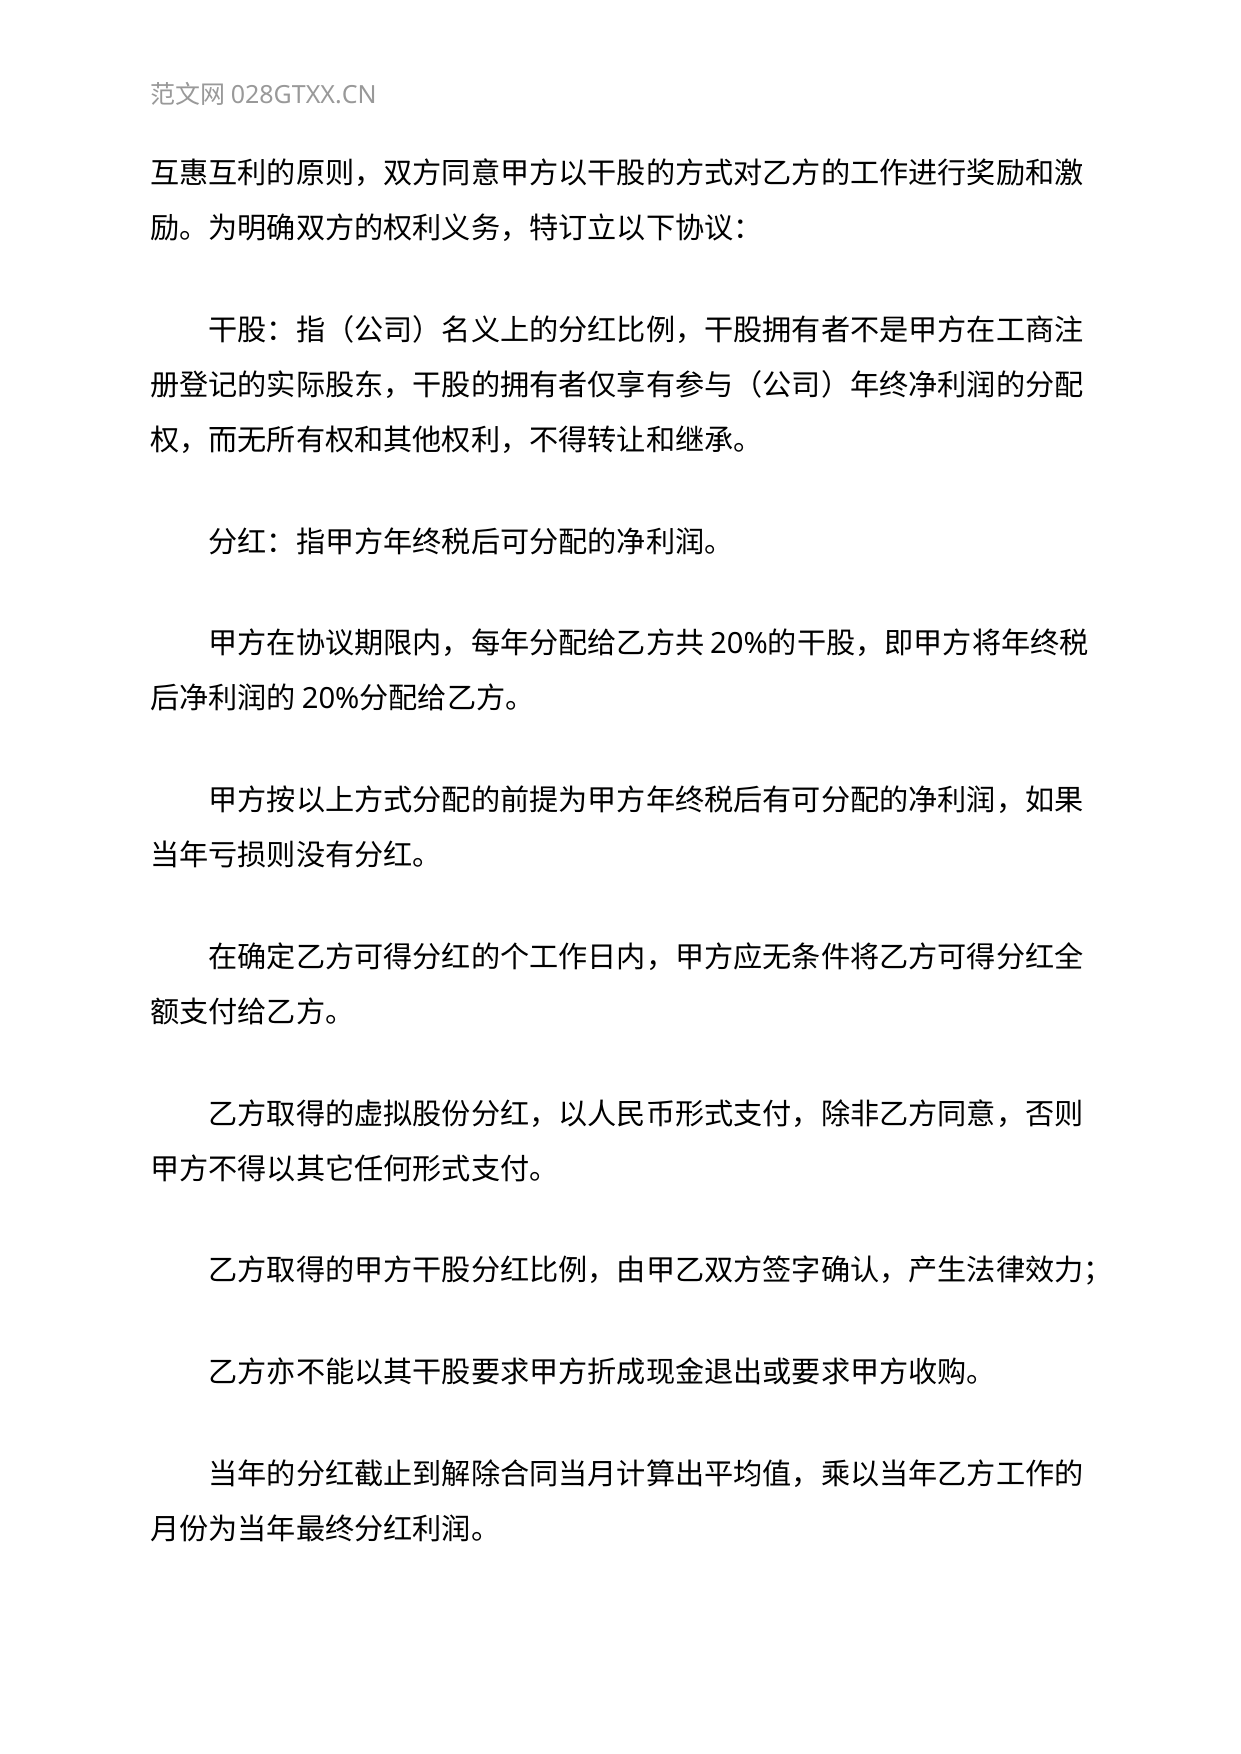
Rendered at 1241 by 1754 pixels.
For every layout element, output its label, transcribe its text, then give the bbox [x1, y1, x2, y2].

text 乙方亦不能以其干股要求甲方折成现金退出或要求甲方收购。 [150, 1349, 1090, 1391]
text 甲方按以上方式分配的前提为甲方年终税后有可分配的净利润，如果当年亏损则没有分红。 [150, 777, 1090, 874]
text 在确定乙方可得分红的个工作日内，甲方应无条件将乙方可得分红全额支付给乙方。 [150, 934, 1090, 1031]
text 乙方取得的甲方干股分红比例，由甲乙双方签字确认，产生法律效力； [150, 1247, 1090, 1289]
text 分红：指甲方年终税后可分配的净利润。 [150, 518, 1090, 561]
text 乙方取得的虚拟股份分红，以人民币形式支付，除非乙方同意，否则甲方不得以其它任何形式支付。 [150, 1090, 1090, 1187]
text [150, 150, 1090, 247]
text 甲方在协议期限内，每年分配给乙方共20%的干股，即甲方将年终税后净利润的20%分配给乙方。 [150, 620, 1090, 717]
text 当年的分红截止到解除合同当月计算出平均值，乘以当年乙方工作的月份为当年最终分红利润。 [150, 1451, 1090, 1548]
text 干股：指（公司）名义上的分红比例，干股拥有者不是甲方在工商注册登记的实际股东，干股的拥有者仅享有参与（公司）年终净利润的分配权，而无所有权和其他权利，不得转让和继承。 [150, 307, 1090, 459]
